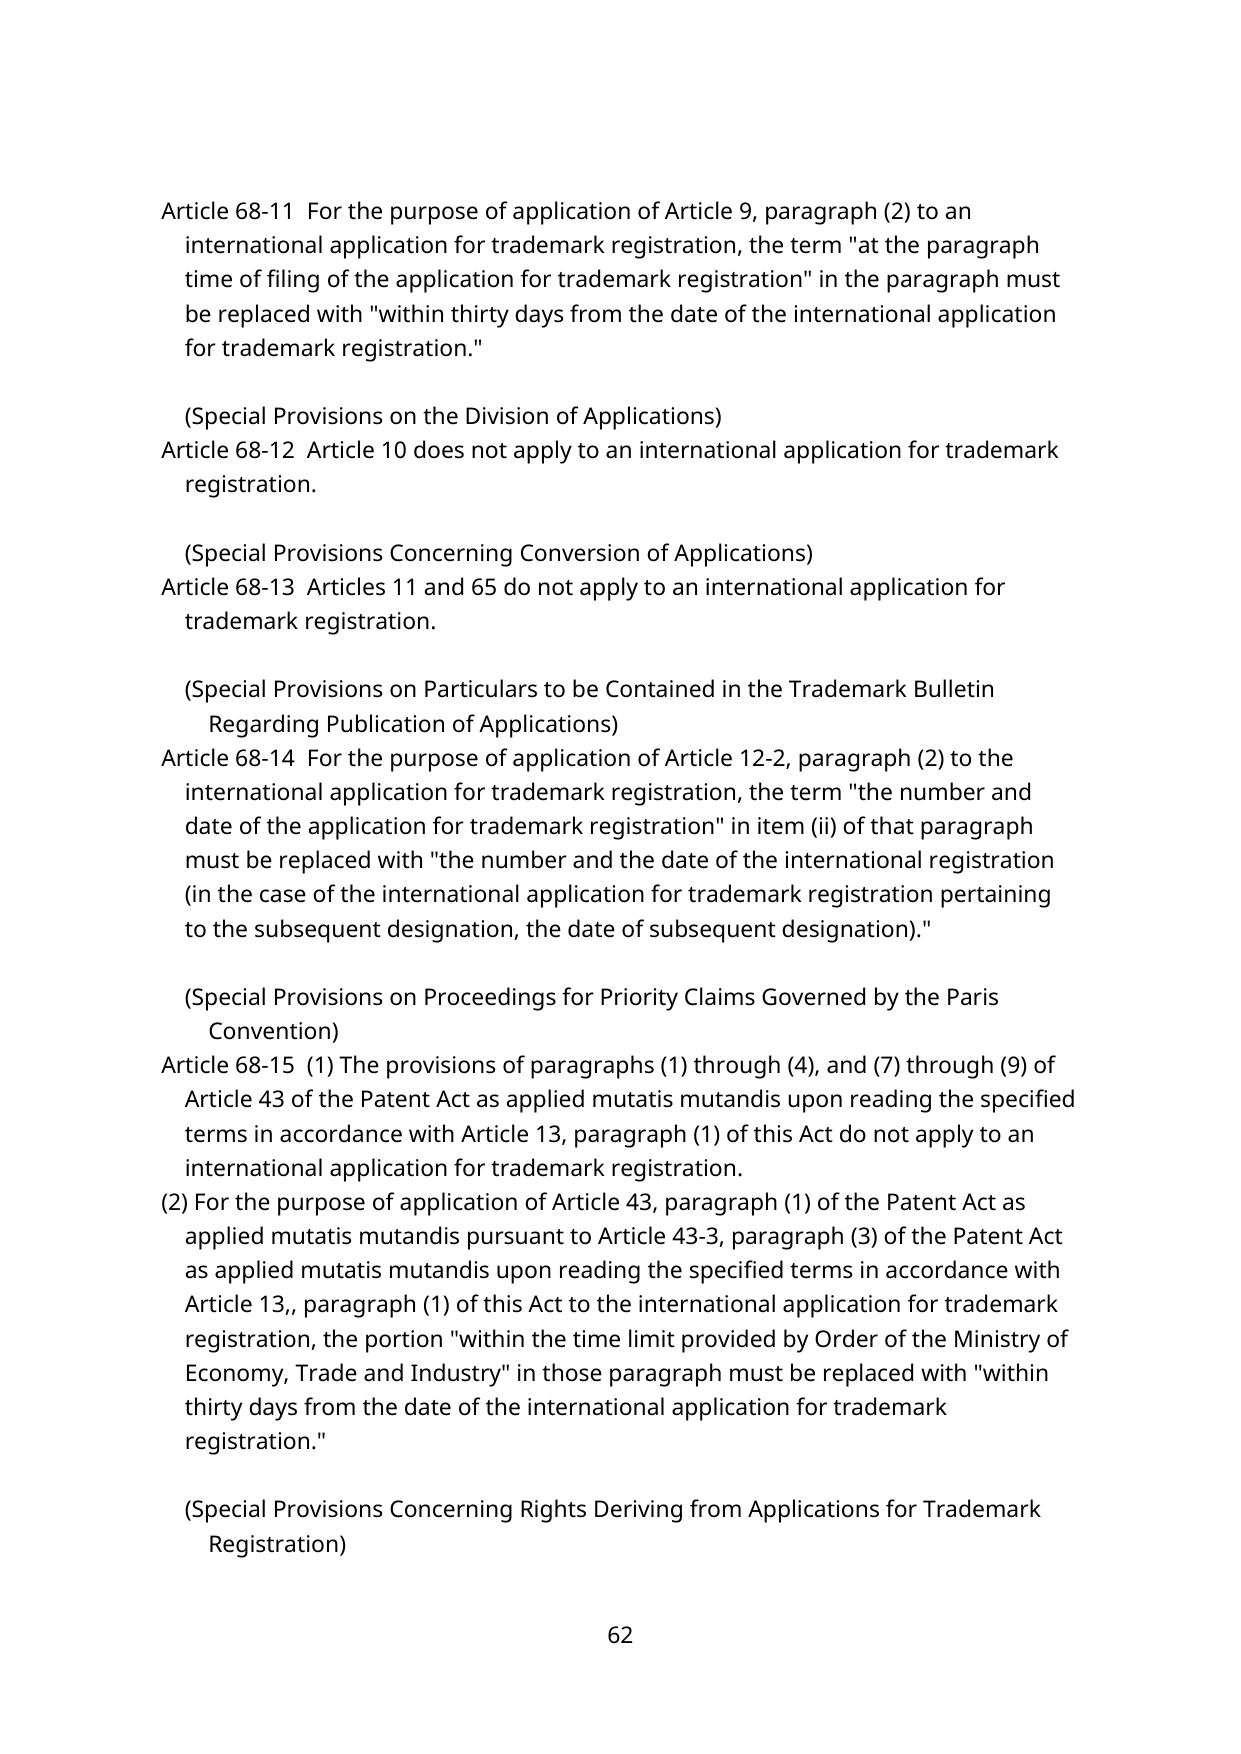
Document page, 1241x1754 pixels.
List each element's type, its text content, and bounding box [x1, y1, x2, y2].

text Article 68-14 For the purpose of application of Article 12-2, paragraph (2) to the international application for trademark registration, the term "the number and date of the application for trademark registration" in item (ii) of that paragraph must be replaced with "the number and the date of the international registration (in the case of the international application for trademark registration pertaining to the subsequent designation, the date of subsequent designation)." [161, 740, 1079, 945]
text (Special Provisions Concerning Rights Deriving from Applications for Trademark Registration) [184, 1492, 1079, 1560]
text Article 68-11 For the purpose of application of Article 9, paragraph (2) to an international application for trademark registration, the term "at the paragraph time of filing of the application for trademark registration" in the paragraph must be replaced with "within thirty days from the date of the international application for trademark registration." [161, 194, 1079, 364]
text (Special Provisions Concerning Conversion of Applications) [184, 535, 1079, 569]
text (Special Provisions on Proceedings for Priority Claims Governed by the Paris Convention) [184, 979, 1079, 1048]
text (2) For the purpose of application of Article 43, paragraph (1) of the Patent Act as applied mutatis mutandis pursuant to Article 43-3, paragraph (3) of the Patent Act as applied mutatis mutandis upon reading the specified terms in accordance with Article 13,, paragraph (1) of this Act to the international application for trademark registration, the portion "within the time limit provided by Order of the Ministry of Economy, Trade and Industry" in those paragraph must be replaced with "within thirty days from the date of the international application for trademark registration." [161, 1184, 1079, 1458]
text Article 68-15 (1) The provisions of paragraphs (1) through (4), and (7) through (9) of Article 43 of the Patent Act as applied mutatis mutandis upon reading the specified terms in accordance with Article 13, paragraph (1) of this Act do not apply to an international application for trademark registration. [161, 1048, 1079, 1184]
text (Special Provisions on the Division of Applications) [184, 399, 1079, 433]
text Article 68-12 Article 10 does not apply to an international application for trademark registration. [161, 433, 1079, 501]
text Article 68-13 Articles 11 and 65 do not apply to an international application for trademark registration. [161, 569, 1079, 638]
text (Special Provisions on Particulars to be Contained in the Trademark Bulletin Regarding Publication of Applications) [184, 672, 1079, 740]
